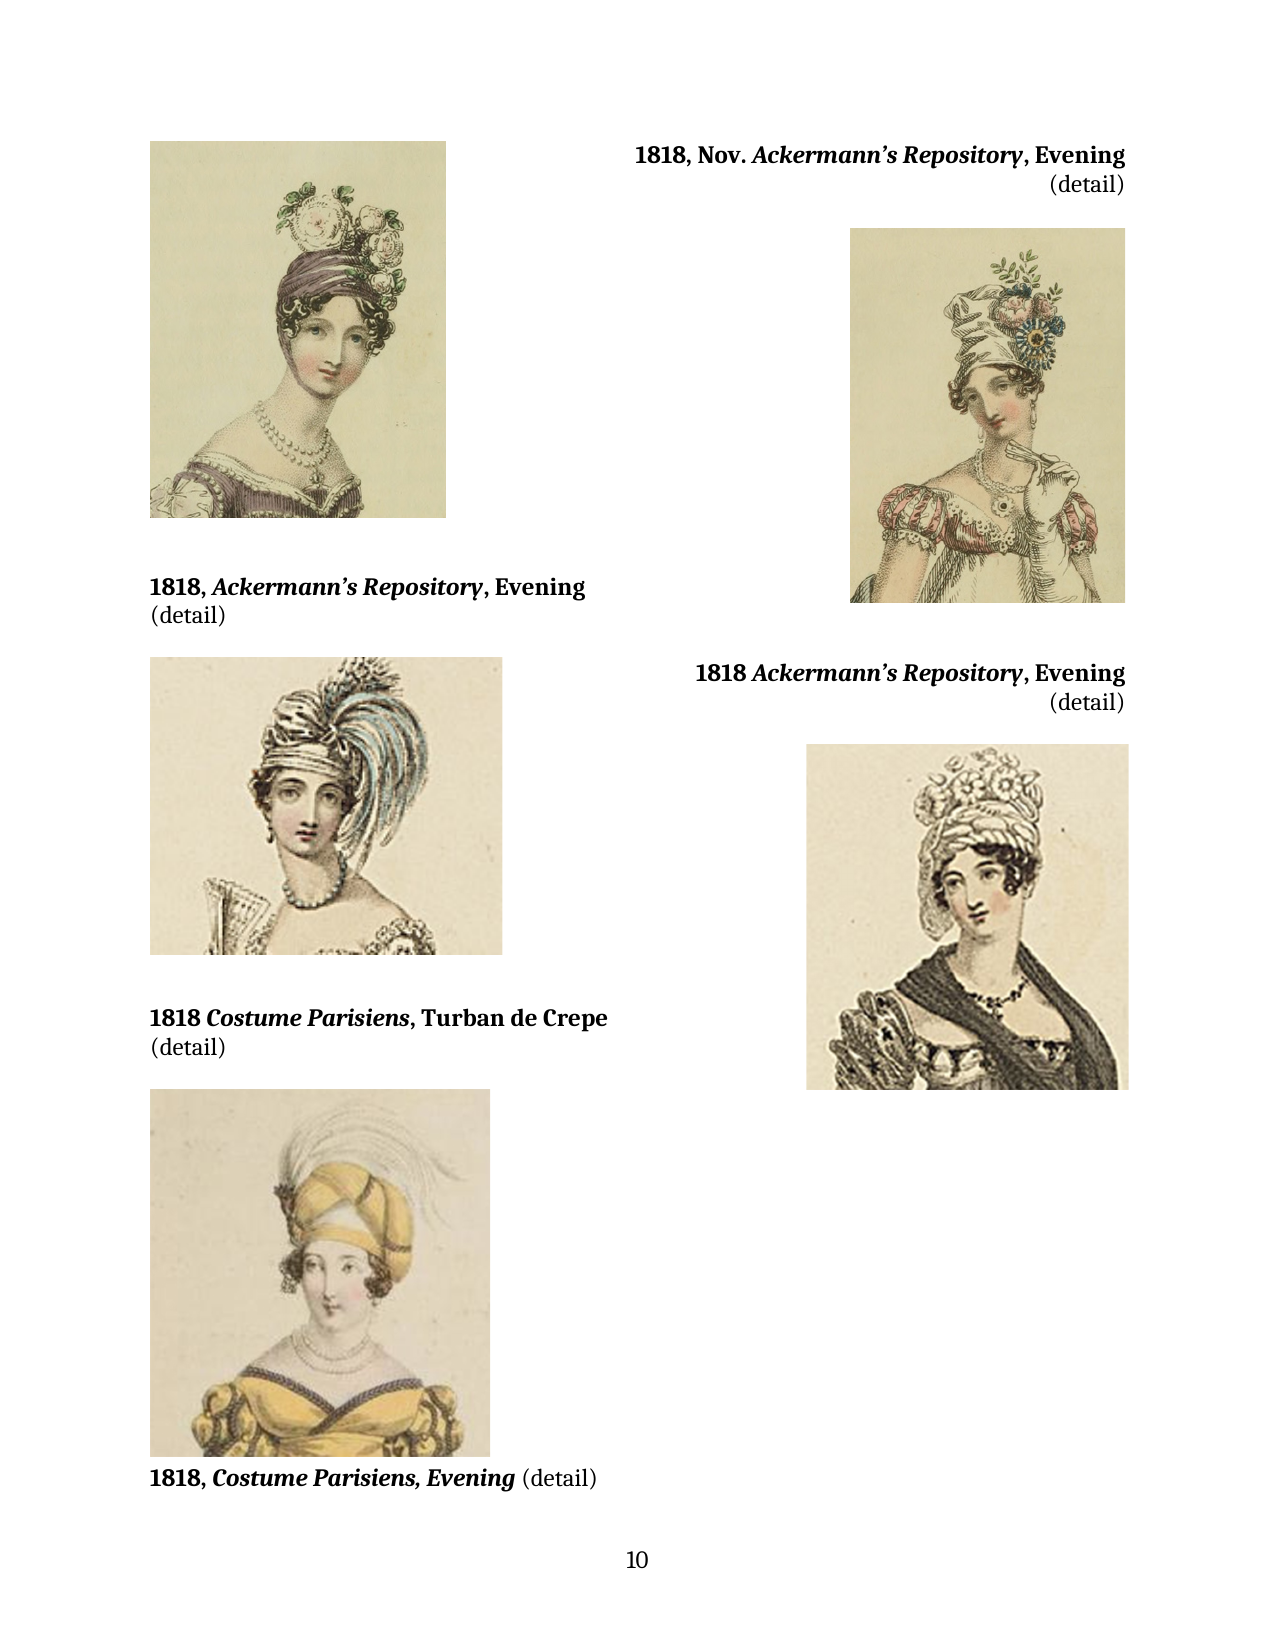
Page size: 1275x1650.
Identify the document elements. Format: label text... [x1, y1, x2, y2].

picture [150, 657, 503, 955]
picture [150, 141, 446, 518]
picture [806, 744, 1129, 1090]
text (detail) [150, 601, 1125, 630]
text (detail) [150, 1032, 806, 1061]
text (detail) [446, 170, 1125, 199]
text 1818 Ackermann’s Repository, Evening [503, 659, 1125, 687]
text (detail) [503, 687, 1125, 716]
picture [150, 1089, 491, 1457]
text 1818, Nov. Ackermann’s Repository, Evening [446, 141, 1125, 170]
text 1818 Costume Parisiens, Turban de Crepe [150, 1004, 806, 1032]
text 1818, Ackermann’s Repository, Evening [150, 572, 850, 601]
text 1818, Costume Parisiens, Evening (detail) [150, 1464, 1125, 1492]
picture [850, 228, 1125, 603]
